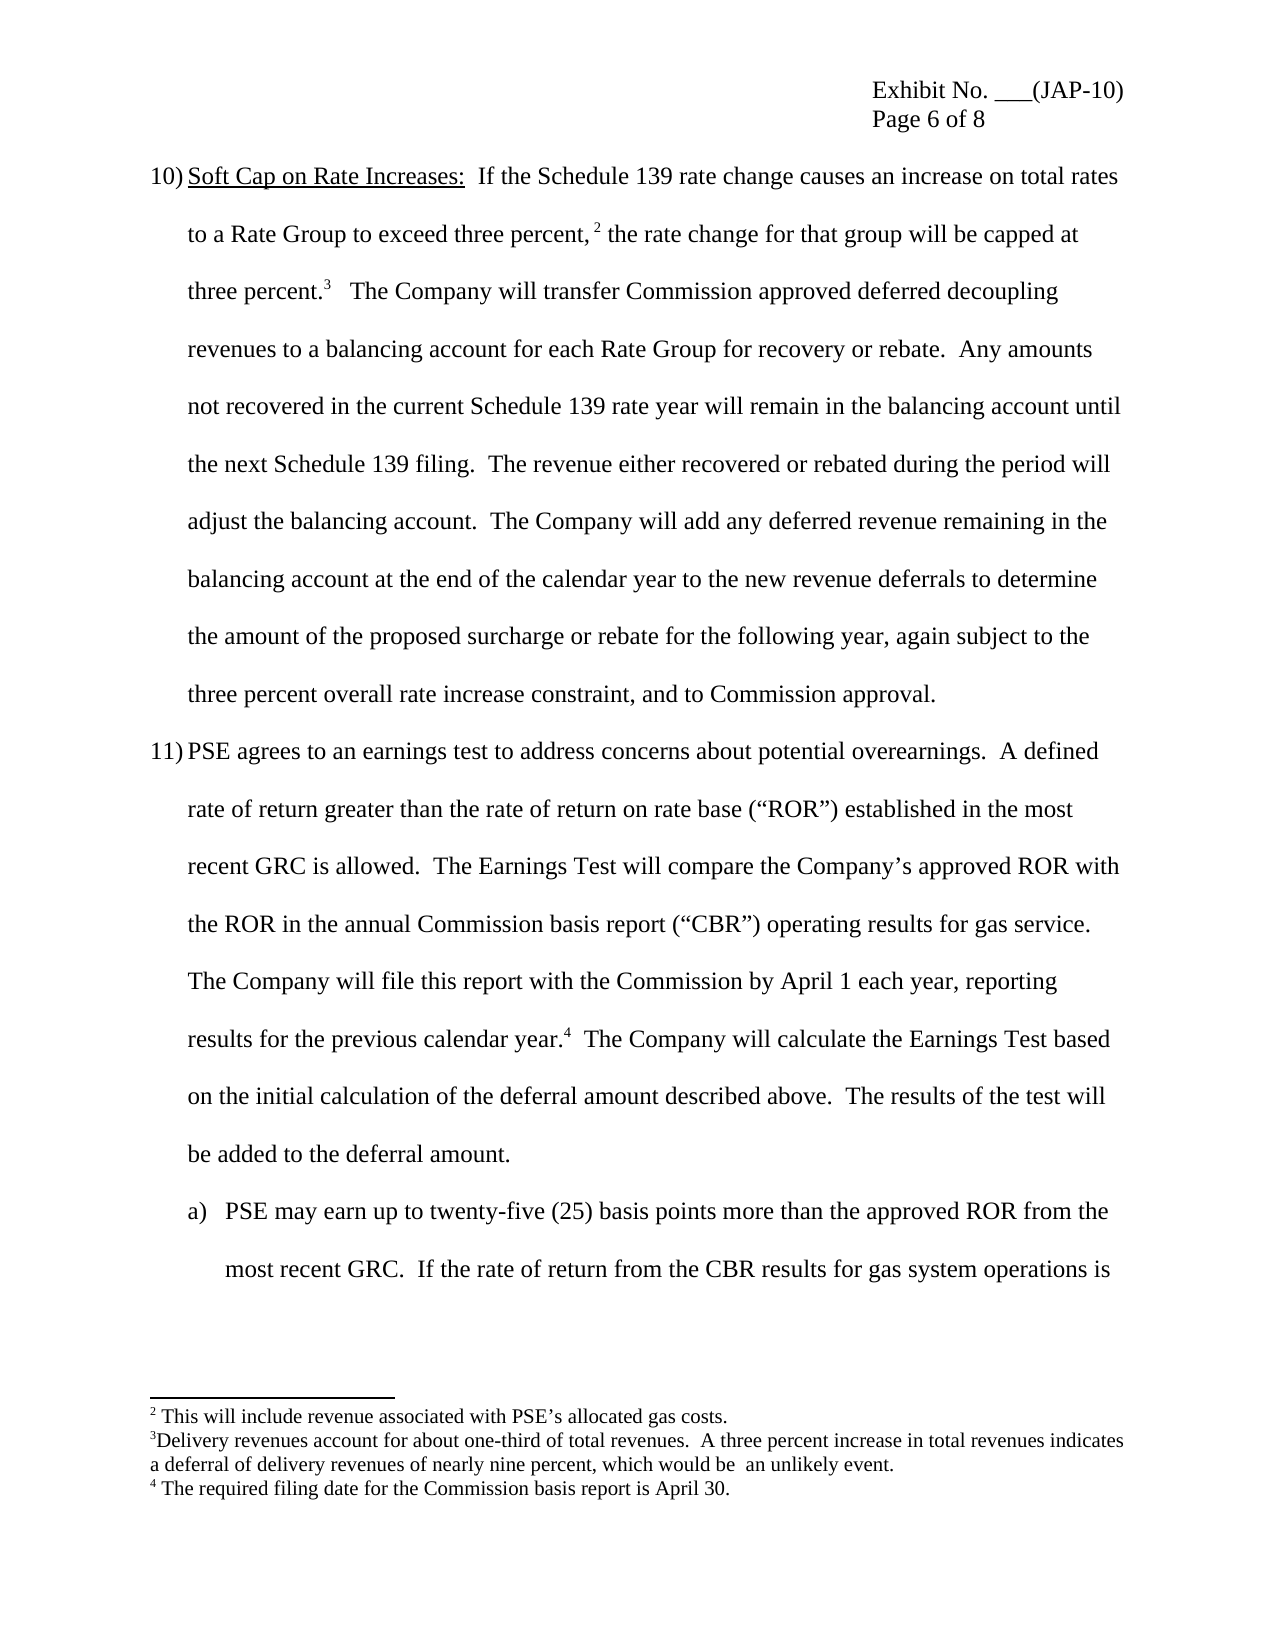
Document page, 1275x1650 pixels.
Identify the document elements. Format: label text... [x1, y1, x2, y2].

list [187, 1196, 1125, 1282]
list Soft Cap on Rate Increases: If the Schedule 139 rate change causes an increase on total rates to a Rate Group to exceed three percent, the rate change for that group will be capped at three percent. The Company will transfer Commission approved deferred decoupling revenues to a balancing account for each Rate Group for recovery or rebate. Any amounts not recovered in the current Schedule 139 rate year will remain in the balancing account until the next Schedule 139 filing. The revenue either recovered or rebated during the period will adjust the balancing account. The Company will add any deferred revenue remaining in the balancing account at the end of the calendar year to the new revenue deferrals to determine the amount of the proposed surcharge or rebate for the following year, again subject to the three percent overall rate increase constraint, and to Commission approval. [150, 161, 1125, 707]
list PSE agrees to an earnings test to address concerns about potential overearnings. A defined rate of return greater than the rate of return on rate base (“ROR”) established in the most recent GRC is allowed. The Earnings Test will compare the Company’s approved ROR with the ROR in the annual Commission basis report (“CBR”) operating results for gas service. The Company will file this report with the Commission by April 1 each year, reporting results for the previous calendar year. The Company will calculate the Earnings Test based on the initial calculation of the deferral amount described above. The results of the test will be added to the deferral amount. [150, 736, 1125, 1167]
